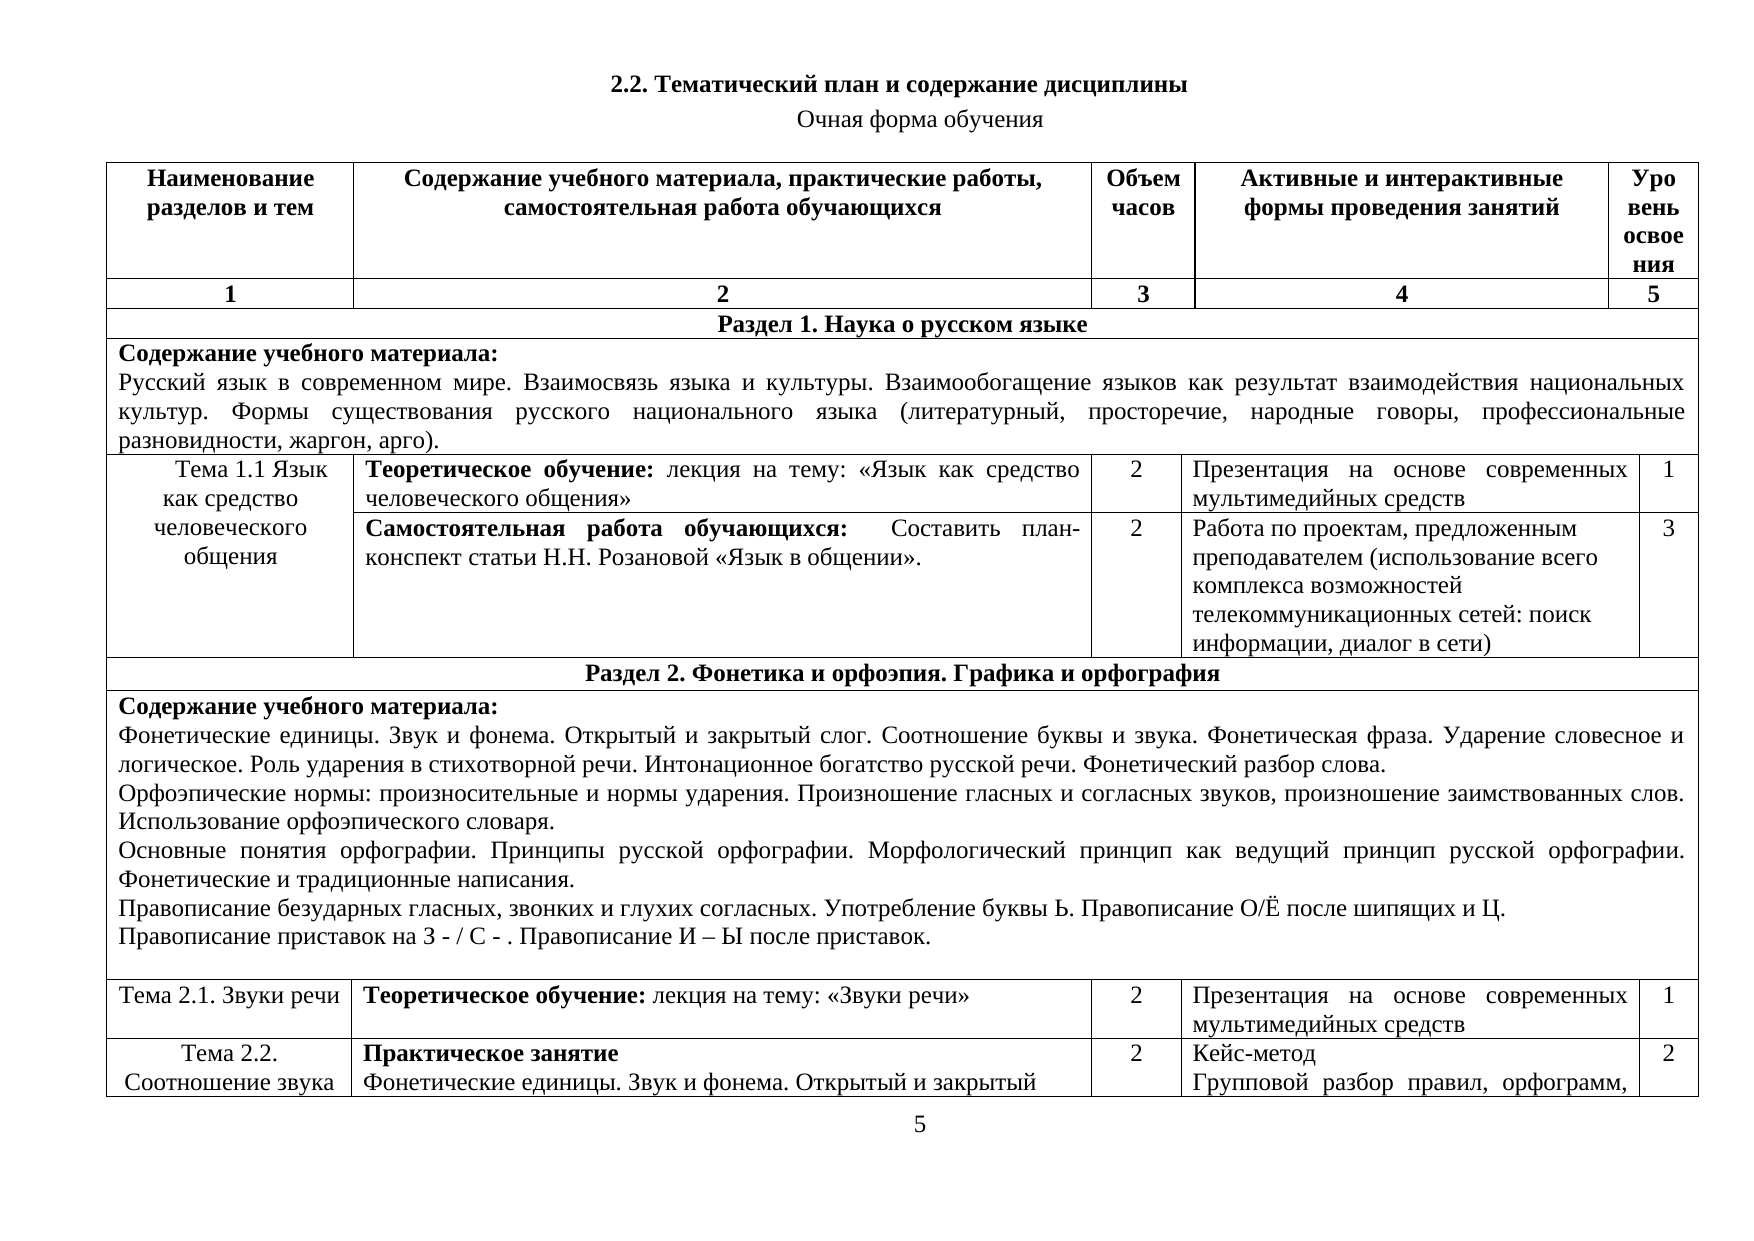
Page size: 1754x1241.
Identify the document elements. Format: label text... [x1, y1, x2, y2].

table_header Содержание учебного материала, практические работы, самостоятельная работа обучающихся [354, 163, 1091, 278]
table_header Уро вень освоения [1609, 163, 1698, 278]
table_cell 2 [1092, 513, 1181, 657]
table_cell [107, 1039, 351, 1096]
table_header Активные и интерактивные формы проведения занятий [1196, 163, 1608, 278]
table_cell Самостоятельная работа обучающихся: Составить план-конспект статьи Н.Н. Розановой «Язык в общении». [354, 513, 1091, 657]
table_cell 3 [1640, 513, 1698, 657]
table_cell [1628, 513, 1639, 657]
table_cell 2 [1092, 455, 1181, 512]
table_cell 1 [1640, 455, 1698, 512]
table_cell Тема 2.1. Звуки речи [107, 980, 351, 1037]
table_cell 2 [354, 279, 1091, 308]
table_cell 2 [1092, 1039, 1181, 1096]
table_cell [1182, 1039, 1639, 1096]
table_header Объем часов [1092, 163, 1194, 278]
table_cell Теоретическое обучение: лекция на тему: «Язык как средство человеческого общения» [354, 455, 1091, 512]
table_cell 3 [1092, 279, 1194, 308]
table_cell 2 [1640, 1039, 1698, 1096]
table_cell Раздел 1. Наука о русском языке [107, 309, 1698, 337]
text 2.2. Тематический план и содержание дисциплины [118, 69, 1680, 98]
table_header Наименование разделов и тем [107, 163, 353, 278]
table_cell Содержание учебного материала: Фонетические единицы. Звук и фонема. Открытый и закрытый слог. Соотношение буквы и звука. Фонетическая фраза. Ударение словесное и логическое. Роль ударения в стихотворной речи. Интонационное богатство русской речи. Фонетический разбор слова. Орфоэпические нормы: произносительные и нормы ударения. Произношение гласных и согласных звуков, произношение заимствованных слов. Использование орфоэпического словаря. Основные понятия орфографии. Принципы русской орфографии. Морфологический принцип как ведущий принцип русской орфографии. Фонетические и традиционные написания. Правописание безударных гласных, звонких и глухих согласных. Употребление буквы Ь. Правописание О/Ё после шипящих и Ц. Правописание приставок на З - / С - . Правописание И – Ы после приставок. [107, 691, 1698, 979]
table_cell 5 [1609, 279, 1698, 308]
table_cell 2 [1092, 980, 1181, 1037]
table_cell 4 [1196, 279, 1608, 308]
text Очная форма обучения [118, 104, 1680, 133]
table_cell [352, 1039, 1091, 1096]
table_cell 1 [107, 279, 353, 308]
table_cell Презентация на основе современных мультимедийных средств [1182, 980, 1639, 1037]
table_cell 1 [1640, 980, 1698, 1037]
table_cell Содержание учебного материала: Русский язык в современном мире. Взаимосвязь языка и культуры. Взаимообогащение языков как результат взаимодействия национальных культур. Формы существования русского национального языка (литературный, просторечие, народные говоры, профессиональные разновидности, жаргон, арго). [107, 339, 1698, 453]
table_cell Раздел 2. Фонетика и орфоэпия. Графика и орфография [107, 658, 1698, 690]
table_cell Презентация на основе современных мультимедийных средств [1182, 455, 1639, 512]
table_cell Теоретическое обучение: лекция на тему: «Звуки речи» [352, 980, 1091, 1037]
table_cell Тема 1.1 Язык как средство человеческого общения [107, 455, 353, 657]
